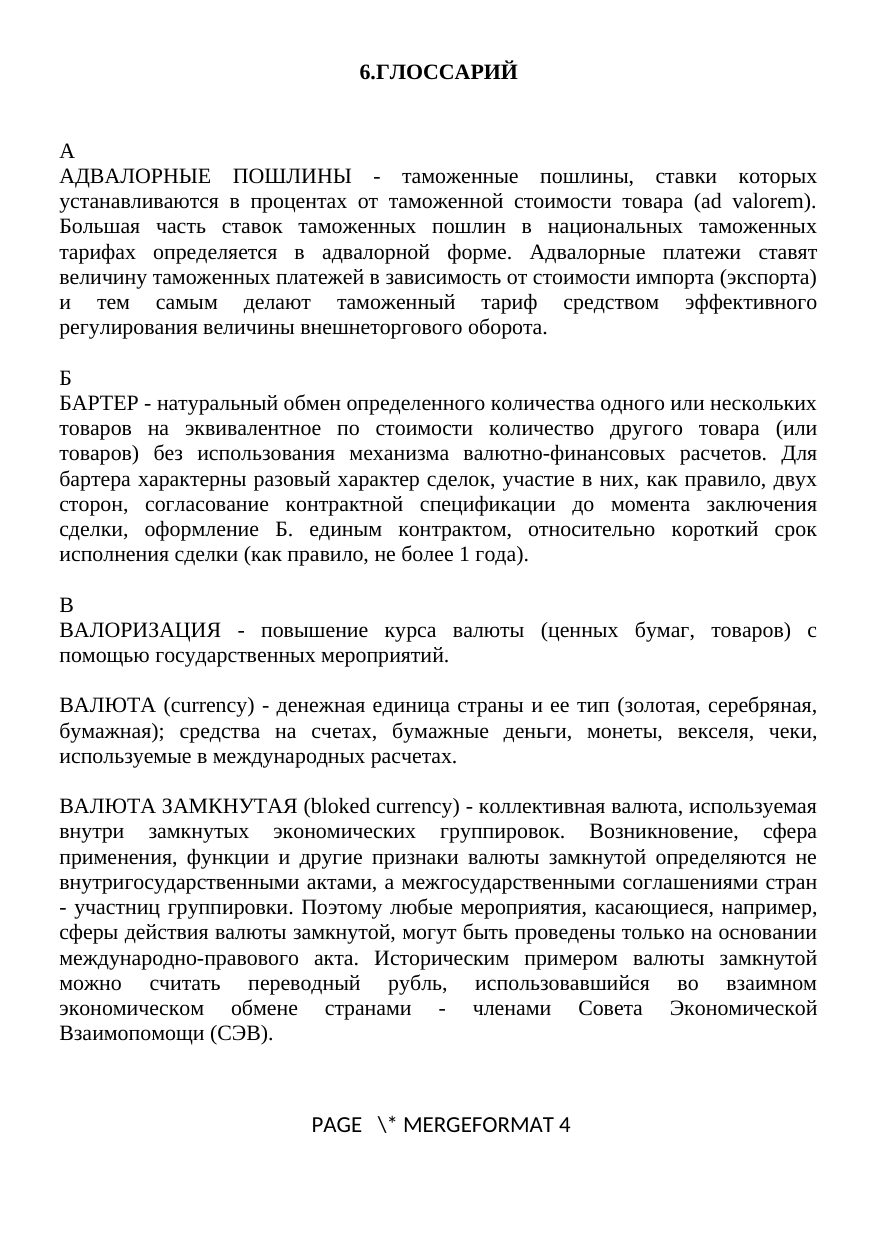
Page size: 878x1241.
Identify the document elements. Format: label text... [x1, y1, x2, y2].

list АДВАЛОРНЫЕ ПОШЛИНЫ - таможенные пошлины, ставки которых устанавливаются в процентах от таможенной стоимости товара (ad valorem). Большая часть ставок таможенных пошлин в национальных таможенных тарифах определяется в адвалорной форме. Адвалорные платежи ставят величину таможенных платежей в зависимость от стоимости импорта (экспорта) и тем самым делают таможенный тариф средством эффективного регулирования величины внешнеторгового оборота. [59, 163, 818, 339]
list ВАЛОРИЗАЦИЯ - повышение курса валюты (ценных бумаг, товаров) с помощью государственных мероприятий. [59, 617, 818, 667]
list Б [59, 365, 818, 390]
list A [59, 138, 818, 163]
list ВАЛЮТА ЗАМКНУТАЯ (bloked currency) - коллективная валюта, используемая внутри замкнутых экономических группировок. Возникновение, сфера применения, функции и другие признаки валюты замкнутой определяются не внутригосударственными актами, а межгосударственными соглашениями стран - участниц группировки. Поэтому любые мероприятия, касающиеся, например, сферы действия валюты замкнутой, могут быть проведены только на основании международно-правового акта. Историческим примером валюты замкнутой можно считать переводный рубль, использовавшийся во взаимном экономическом обмене странами - членами Совета Экономической Взаимопомощи (СЭВ). [59, 793, 818, 1045]
list ВАЛЮТА (currency) - денежная единица страны и ее тип (золотая, серебряная, бумажная); средства на счетах, бумажные деньги, монеты, векселя, чеки, используемые в международных расчетах. [59, 692, 818, 768]
text 6.ГЛОССАРИЙ [59, 59, 818, 84]
list БАРТЕР - натуральный обмен определенного количества одного или нескольких товаров на эквивалентное по стоимости количество другого товара (или товаров) без использования механизма валютно-финансовых расчетов. Для бартера характерны разовый характер сделок, участие в них, как правило, двух сторон, согласование контрактной спецификации до момента заключения сделки, оформление Б. единым контрактом, относительно короткий срок исполнения сделки (как правило, не более 1 года). [59, 390, 818, 566]
list В [59, 592, 818, 617]
